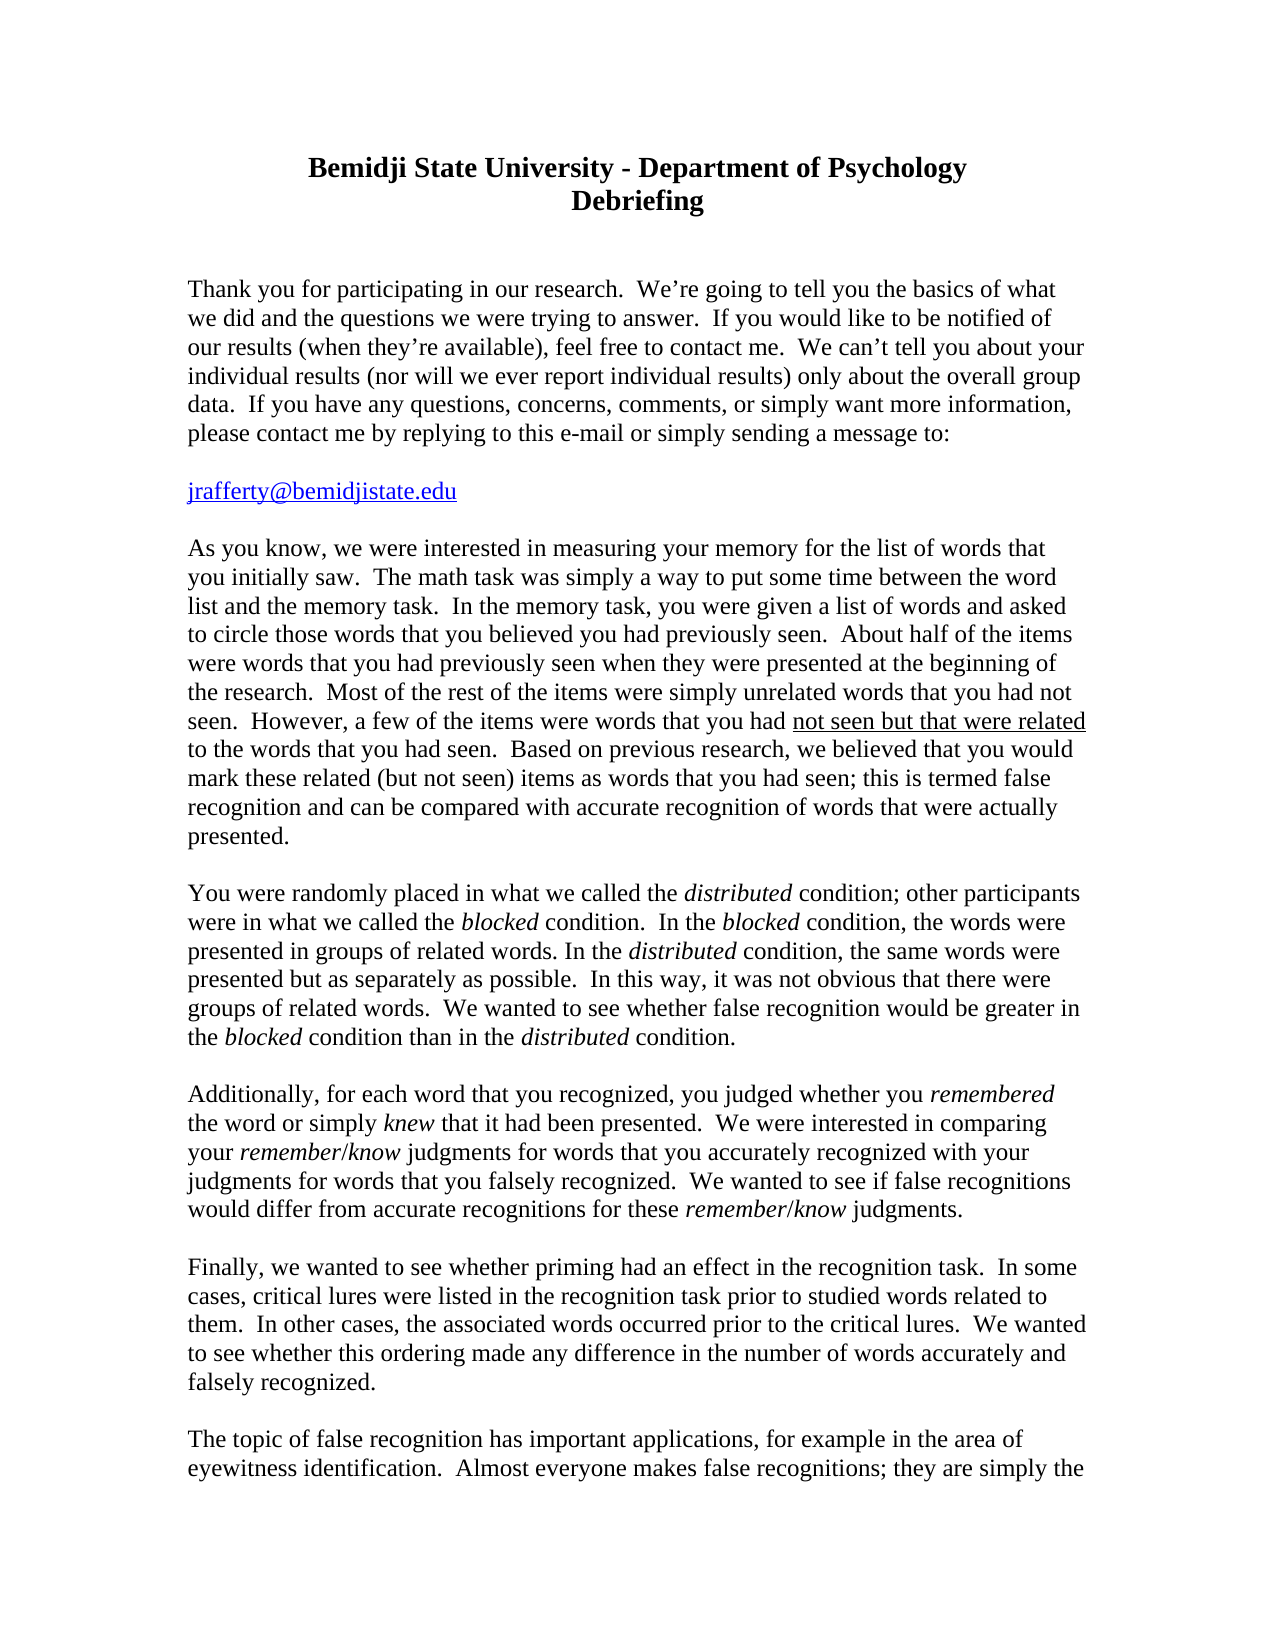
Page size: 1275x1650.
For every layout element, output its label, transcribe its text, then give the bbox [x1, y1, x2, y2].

text Debriefing [187, 183, 1087, 217]
text Thank you for participating in our research. We’re going to tell you the basics of what we did and the questions we were trying to answer. If you would like to be notified of our results (when they’re available), feel free to contact me. We can’t tell you about your individual results (nor will we ever report individual results) only about the overall group data. If you have any questions, concerns, comments, or simply want more information, please contact me by replying to this e-mail or simply sending a message to: jrafferty@bemidjistate.edu [187, 274, 1087, 504]
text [187, 1424, 1087, 1482]
title Bemidji State University - Department of Psychology [187, 150, 1087, 183]
text Additionally, for each word that you recognized, you judged whether you remembered the word or simply knew that it had been presented. We were interested in comparing your remember/know judgments for words that you accurately recognized with your judgments for words that you falsely recognized. We wanted to see if false recognitions would differ from accurate recognitions for these remember/know judgments. [187, 1079, 1087, 1223]
text You were randomly placed in what we called the distributed condition; other participants were in what we called the blocked condition. In the blocked condition, the words were presented in groups of related words. In the distributed condition, the same words were presented but as separately as possible. In this way, it was not obvious that there were groups of related words. We wanted to see whether false recognition would be greater in the blocked condition than in the distributed condition. [187, 878, 1087, 1051]
text Finally, we wanted to see whether priming had an effect in the recognition task. In some cases, critical lures were listed in the recognition task prior to studied words related to them. In other cases, the associated words occurred prior to the critical lures. We wanted to see whether this ordering made any difference in the number of words accurately and falsely recognized. [187, 1252, 1087, 1396]
text As you know, we were interested in measuring your memory for the list of words that you initially saw. The math task was simply a way to put some time between the word list and the memory task. In the memory task, you were given a list of words and asked to circle those words that you believed you had previously seen. About half of the items were words that you had previously seen when they were presented at the beginning of the research. Most of the rest of the items were simply unrelated words that you had not seen. However, a few of the items were words that you had not seen but that were related to the words that you had seen. Based on previous research, we believed that you would mark these related (but not seen) items as words that you had seen; this is termed false recognition and can be compared with accurate recognition of words that were actually presented. [187, 533, 1087, 849]
